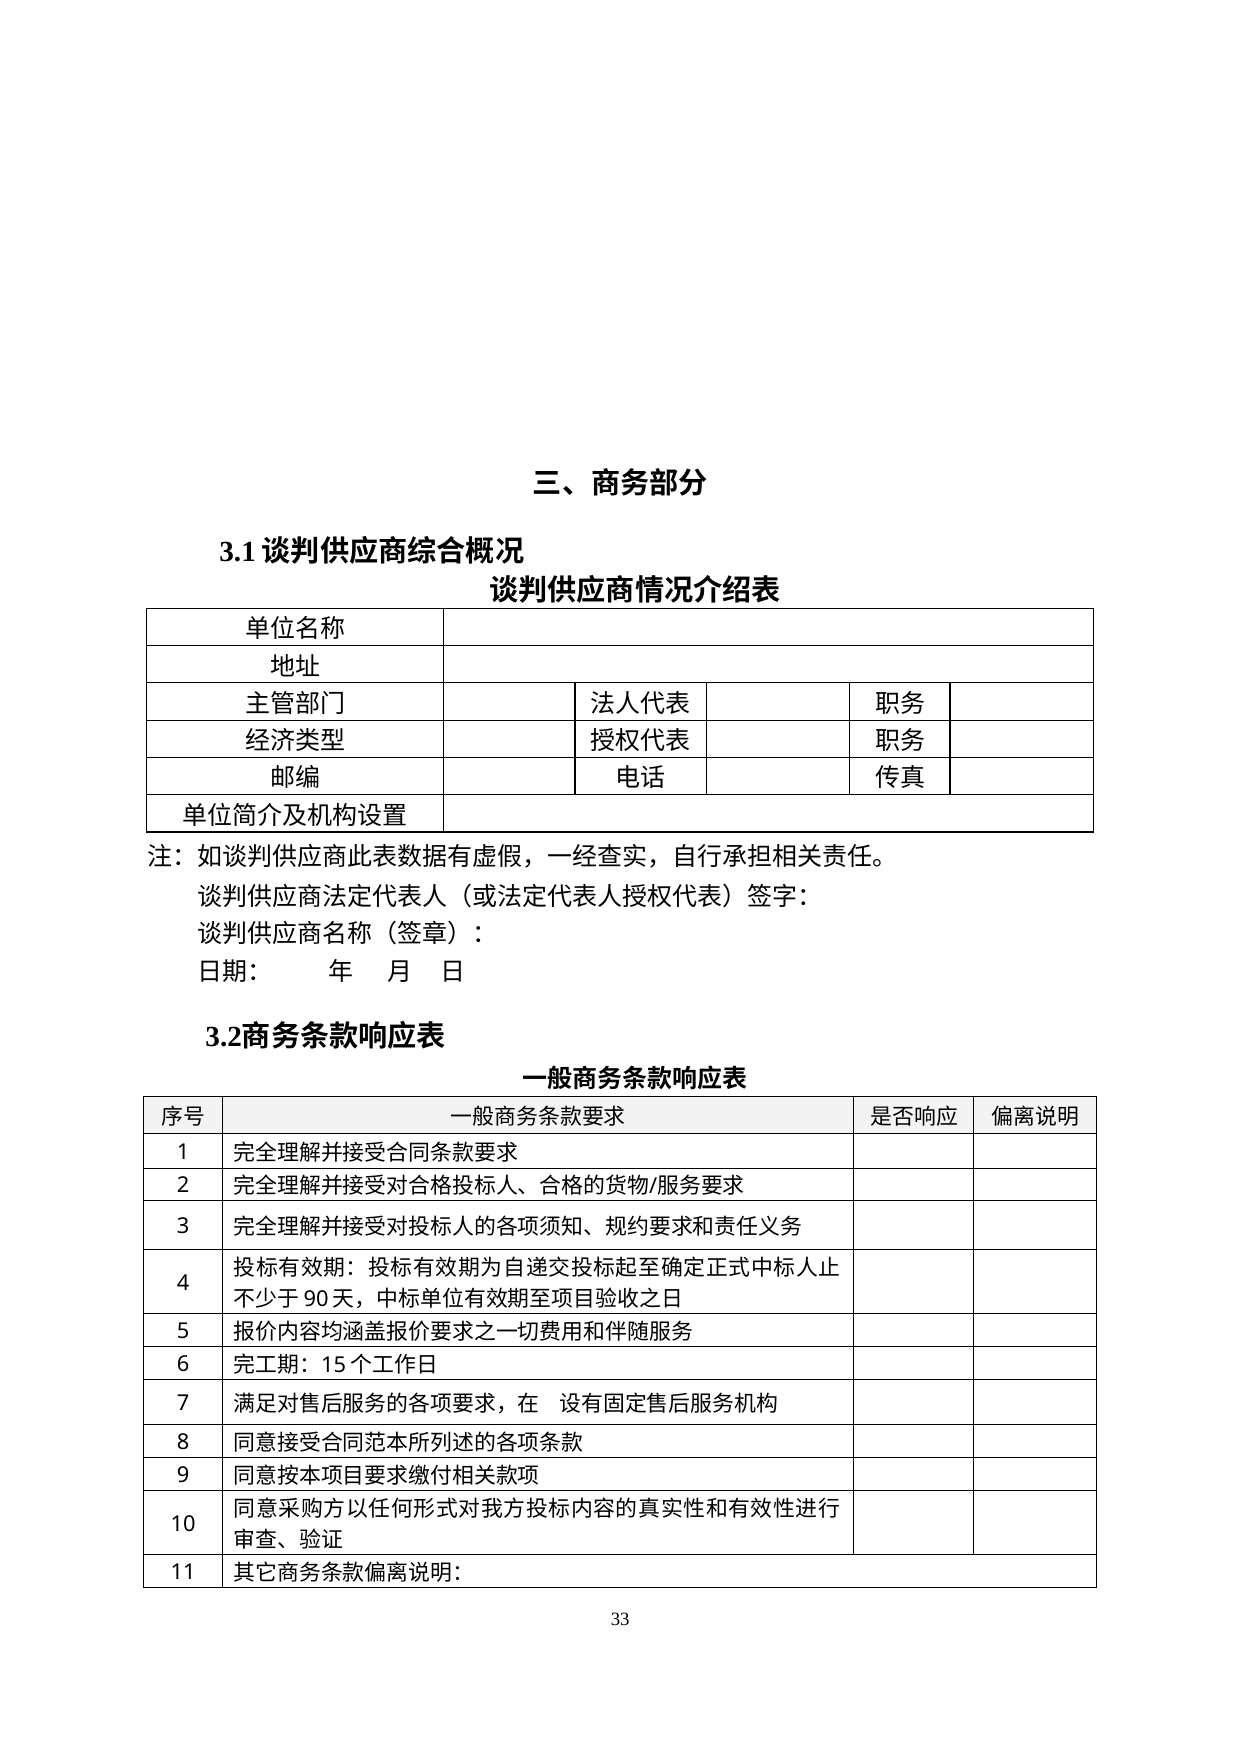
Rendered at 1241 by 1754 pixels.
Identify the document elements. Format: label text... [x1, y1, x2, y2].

table_header 单位名称 [147, 609, 443, 645]
table_cell [444, 721, 574, 757]
table_cell 1 [144, 1134, 222, 1167]
table_cell [974, 1425, 1096, 1457]
table_cell [974, 1250, 1096, 1313]
table_cell [974, 1458, 1096, 1490]
text 谈判供应商法定代表人（或法定代表人授权代表）签字： [148, 875, 1092, 913]
table_cell [854, 1169, 973, 1200]
table_cell [854, 1201, 973, 1249]
table_cell 6 [144, 1347, 222, 1379]
table_cell [444, 758, 574, 794]
text 注：如谈判供应商此表数据有虚假，一经查实，自行承担相关责任。 [148, 835, 1092, 872]
table_cell 同意采购方以任何形式对我方投标内容的真实性和有效性进行审查、验证 [223, 1491, 853, 1554]
table_cell 4 [144, 1250, 222, 1313]
table_cell [854, 1458, 973, 1490]
table_cell 其它商务条款偏离说明： [223, 1555, 1096, 1587]
text 日期： 年 月 日 [148, 950, 1092, 988]
table_cell 9 [144, 1458, 222, 1490]
table_cell 10 [144, 1491, 222, 1554]
table_cell [707, 758, 849, 794]
table_cell [854, 1250, 973, 1313]
table_cell [974, 1491, 1096, 1554]
table_cell 法人代表 [576, 683, 706, 719]
table_cell [854, 1491, 973, 1554]
table_header 是否响应 [854, 1097, 973, 1133]
table_cell 11 [144, 1555, 222, 1587]
table_cell 8 [144, 1425, 222, 1457]
table_cell [444, 683, 574, 719]
table_cell [951, 758, 1093, 794]
table_cell [444, 646, 1093, 682]
table_cell [974, 1347, 1096, 1379]
table_cell [974, 1314, 1096, 1346]
table_header 偏离说明 [974, 1097, 1096, 1133]
table_cell [854, 1347, 973, 1379]
table_cell 完工期：15个工作日 [223, 1347, 853, 1379]
table_cell 完全理解并接受对合格投标人、合格的货物/服务要求 [223, 1169, 853, 1200]
text 3.1谈判供应商综合概况 [148, 528, 1092, 570]
table_header 序号 [144, 1097, 222, 1133]
table_cell 满足对售后服务的各项要求，在 设有固定售后服务机构 [223, 1380, 853, 1424]
table_cell [951, 683, 1093, 719]
table_cell 完全理解并接受对投标人的各项须知、规约要求和责任义务 [223, 1201, 853, 1249]
table_cell 授权代表 [576, 721, 706, 757]
table_cell 完全理解并接受合同条款要求 [223, 1134, 853, 1167]
table_cell 7 [144, 1380, 222, 1424]
text 3.2商务条款响应表 [148, 1013, 1092, 1054]
subtitle 三、商务部分 [148, 463, 1092, 501]
table_cell [951, 721, 1093, 757]
table_cell 单位简介及机构设置 [147, 795, 443, 831]
table_header [444, 609, 1093, 645]
table_cell [974, 1201, 1096, 1249]
table_cell 投标有效期：投标有效期为自递交投标起至确定正式中标人止不少于90天，中标单位有效期至项目验收之日 [223, 1250, 853, 1313]
text 谈判供应商情况介绍表 [148, 570, 1092, 608]
table_cell 主管部门 [147, 683, 443, 719]
table_cell [707, 683, 849, 719]
table_cell 地址 [147, 646, 443, 682]
table_cell 职务 [850, 683, 949, 719]
table_cell [444, 795, 1093, 831]
table_cell 经济类型 [147, 721, 443, 757]
table_cell 报价内容均涵盖报价要求之一切费用和伴随服务 [223, 1314, 853, 1346]
table_header 一般商务条款要求 [223, 1097, 853, 1133]
table_cell 邮编 [147, 758, 443, 794]
table_cell [974, 1134, 1096, 1167]
table_cell 2 [144, 1169, 222, 1200]
table_cell 职务 [850, 721, 949, 757]
text 谈判供应商名称（签章）： [148, 913, 1092, 950]
table_cell 电话 [576, 758, 706, 794]
table_cell 同意接受合同范本所列述的各项条款 [223, 1425, 853, 1457]
table_cell [854, 1425, 973, 1457]
text 一般商务条款响应表 [103, 1054, 1166, 1096]
table_cell [854, 1380, 973, 1424]
table_cell 传真 [850, 758, 949, 794]
table_cell [854, 1134, 973, 1167]
table_cell [974, 1380, 1096, 1424]
table_cell 3 [144, 1201, 222, 1249]
table_cell [854, 1314, 973, 1346]
table_cell [707, 721, 849, 757]
table_cell 同意按本项目要求缴付相关款项 [223, 1458, 853, 1490]
table_cell [974, 1169, 1096, 1200]
table_cell 5 [144, 1314, 222, 1346]
